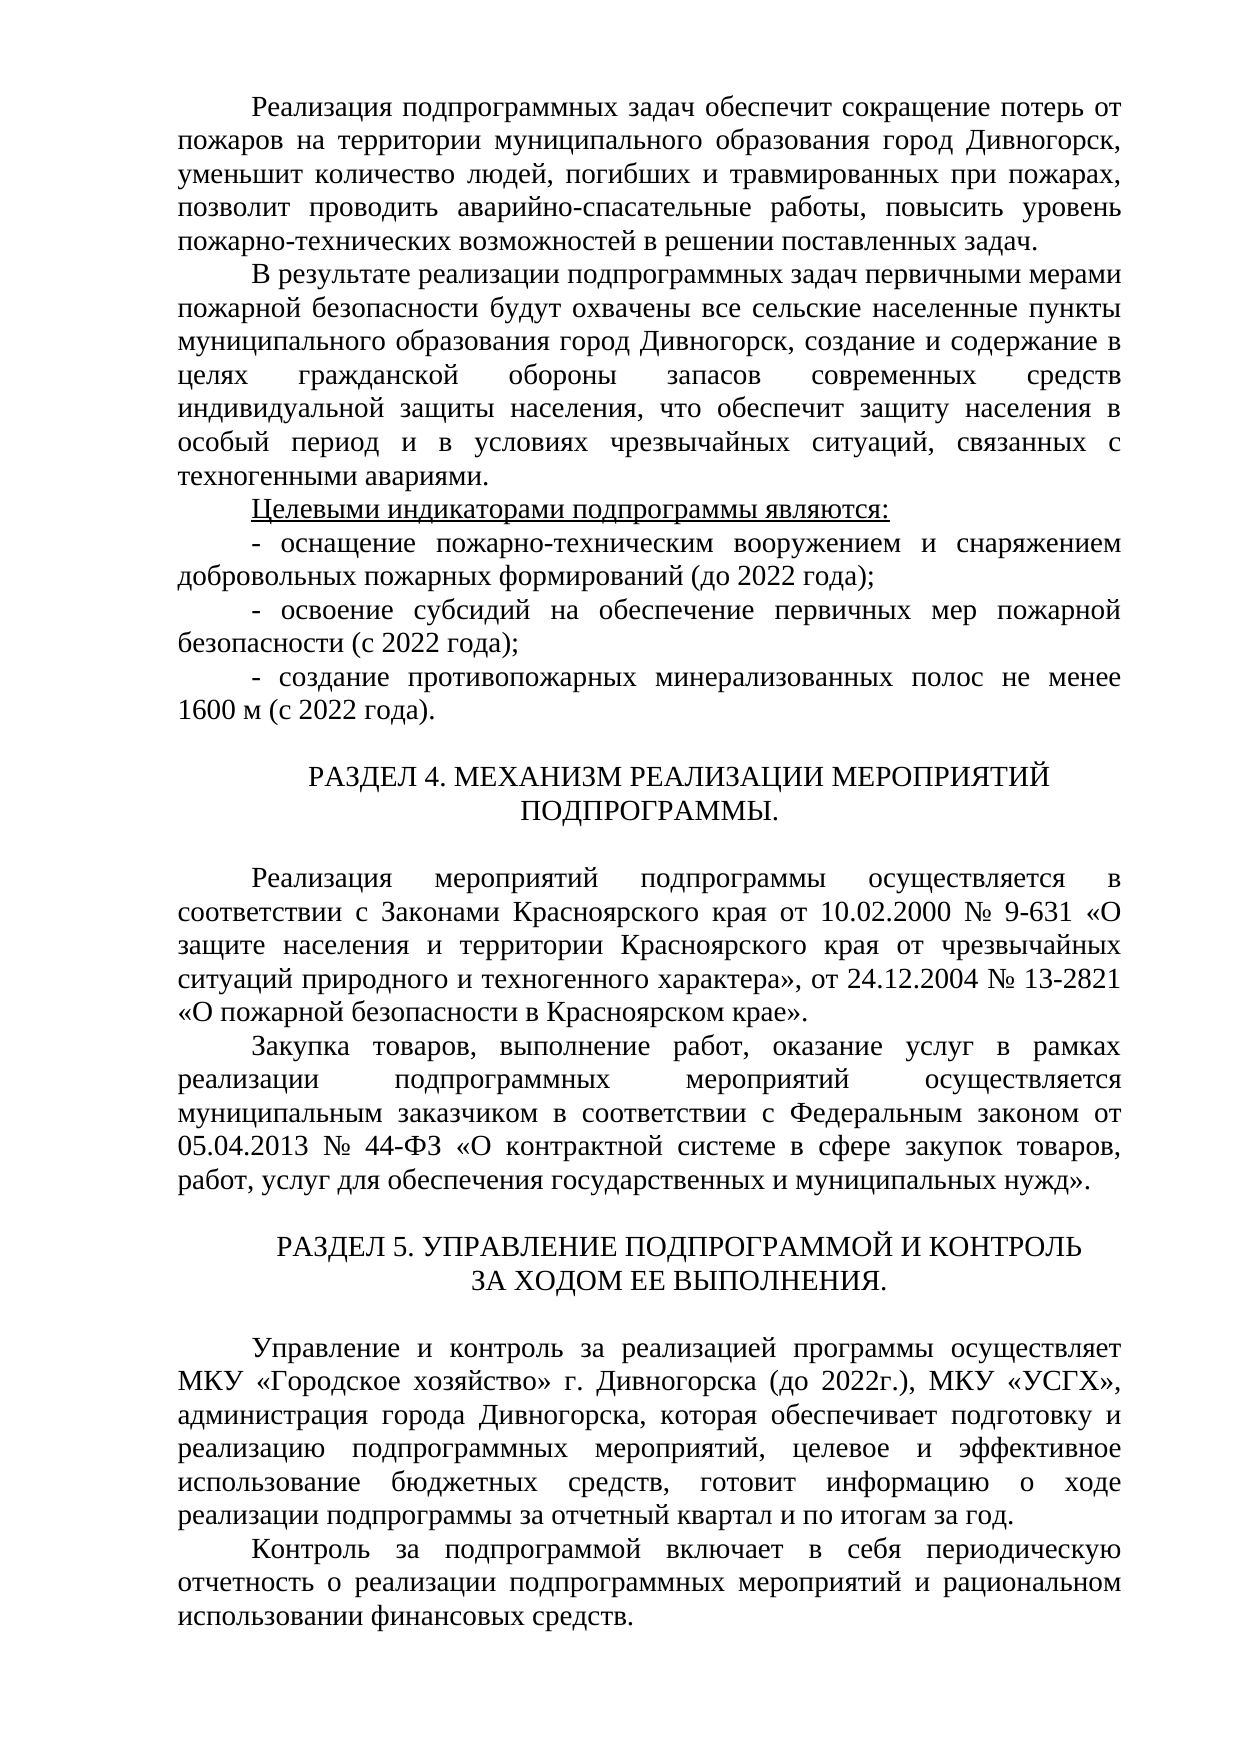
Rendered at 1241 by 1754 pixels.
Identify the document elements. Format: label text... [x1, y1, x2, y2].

text Закупка товаров, выполнение работ, оказание услуг в рамках реализации подпрограммных мероприятий осуществляется муниципальным заказчиком в соответствии с Федеральным законом от 05.04.2013 № 44-ФЗ «О контрактной системе в сфере закупок товаров, работ, услуг для обеспечения государственных и муниципальных нужд». [177, 1028, 1122, 1196]
text Управление и контроль за реализацией программы осуществляет МКУ «Городское хозяйство» г. Дивногорска (до 2022г.), МКУ «УСГХ», администрация города Дивногорска, которая обеспечивает подготовку и реализацию подпрограммных мероприятий, целевое и эффективное использование бюджетных средств, готовит информацию о ходе реализации подпрограммы за отчетный квартал и по итогам за год. [177, 1330, 1122, 1531]
text РАЗДЕЛ 4. МЕХАНИЗМ РЕАЛИЗАЦИИ МЕРОПРИЯТИЙ ПОДПРОГРАММЫ. [177, 759, 1122, 827]
text Контроль за подпрограммой включает в себя периодическую отчетность о реализации подпрограммных мероприятий и рациональном использовании финансовых средств. [177, 1531, 1122, 1632]
text - освоение субсидий на обеспечение первичных мер пожарной безопасности (с 2022 года); [177, 592, 1122, 659]
text Реализация мероприятий подпрограммы осуществляется в соответствии с Законами Красноярского края от 10.02.2000 № 9-631 «О защите населения и территории Красноярского края от чрезвычайных ситуаций природного и техногенного характера», от 24.12.2004 № 13-2821 «О пожарной безопасности в Красноярском крае». [177, 860, 1122, 1028]
text Реализация подпрограммных задач обеспечит сокращение потерь от пожаров на территории муниципального образования город Дивногорск, уменьшит количество людей, погибших и травмированных при пожарах, позволит проводить аварийно-спасательные работы, повысить уровень пожарно-технических возможностей в решении поставленных задач. [177, 89, 1122, 256]
text РАЗДЕЛ 5. УПРАВЛЕНИЕ ПОДПРОГРАММОЙ И КОНТРОЛЬ [177, 1229, 1122, 1263]
text В результате реализации подпрограммных задач первичными мерами пожарной безопасности будут охвачены все сельские населенные пункты муниципального образования город Дивногорск, создание и содержание в целях гражданской обороны запасов современных средств индивидуальной защиты населения, что обеспечит защиту населения в особый период и в условиях чрезвычайных ситуаций, связанных с техногенными авариями. [177, 256, 1122, 491]
text Целевыми индикаторами подпрограммы являются: [177, 491, 1122, 525]
text - оснащение пожарно-техническим вооружением и снаряжением добровольных пожарных формирований (до 2022 года); [177, 525, 1122, 592]
text - создание противопожарных минерализованных полос не менее 1600 м (с 2022 года). [177, 659, 1122, 726]
text ЗА ХОДОМ ЕЕ ВЫПОЛНЕНИЯ. [177, 1263, 1122, 1296]
